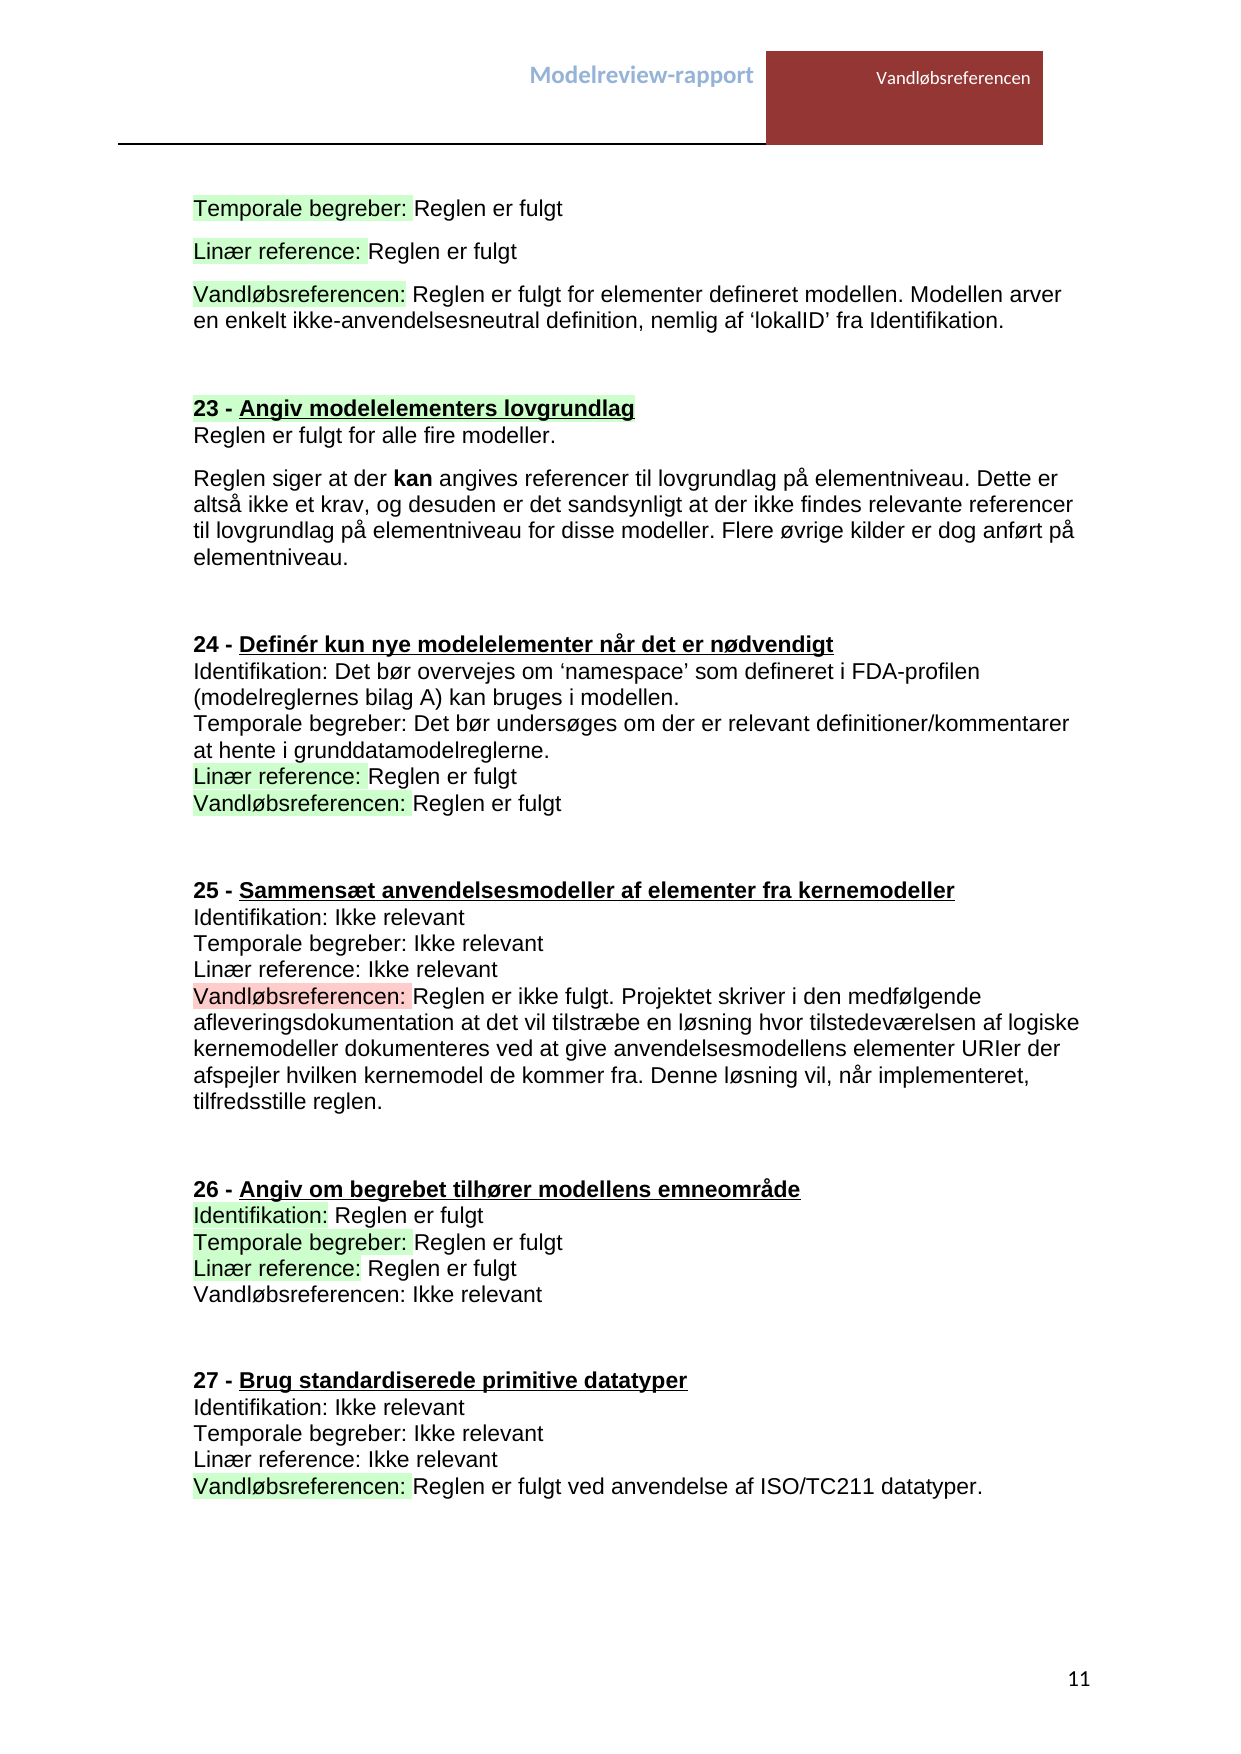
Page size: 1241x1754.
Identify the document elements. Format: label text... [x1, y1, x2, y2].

text 26 - Angiv om begrebet tilhører modellens emneområde Identifikation: Reglen er fulgt Temporale begreber: Reglen er fulgt Linær reference: Reglen er fulgt Vandløbsreferencen: Ikke relevant [193, 1176, 1090, 1307]
text 27 - Brug standardiserede primitive datatyper Identifikation: Ikke relevant Temporale begreber: Ikke relevant Linær reference: Ikke relevant Vandløbsreferencen: Reglen er fulgt ved anvendelse af ISO/TC211 datatyper. [193, 1367, 1090, 1499]
text Temporale begreber: Reglen er fulgt [413, 195, 1090, 221]
text 23 - Angiv modelelementers lovgrundlag Reglen er fulgt for alle fire modeller. [193, 395, 1090, 448]
text Linær reference: Reglen er fulgt [368, 238, 1090, 264]
text 24 - Definér kun nye modelelementer når det er nødvendigt Identifikation: Det bør overvejes om ‘namespace’ som defineret i FDA-profilen (modelreglernes bilag A) kan bruges i modellen. Temporale begreber: Det bør undersøges om der er relevant definitioner/kommentarer at hente i grunddatamodelreglerne. Linær reference: Reglen er fulgt Vandløbsreferencen: Reglen er fulgt [193, 631, 1090, 816]
text 25 - Sammensæt anvendelsesmodeller af elementer fra kernemodeller Identifikation: Ikke relevant Temporale begreber: Ikke relevant Linær reference: Ikke relevant Vandløbsreferencen: Reglen er ikke fulgt. Projektet skriver i den medfølgende afleveringsdokumentation at det vil tilstræbe en løsning hvor tilstedeværelsen af logiske kernemodeller dokumenteres ved at give anvendelsesmodellens elementer URIer der afspejler hvilken kernemodel de kommer fra. Denne løsning vil, når implementeret, tilfredsstille reglen. [193, 877, 1090, 1114]
text Vandløbsreferencen: Reglen er fulgt for elementer defineret modellen. Modellen arver en enkelt ikke-anvendelsesneutral definition, nemlig af ‘lokalID’ fra Identifikation. [193, 281, 1090, 334]
text Reglen siger at der kan angives referencer til lovgrundlag på elementniveau. Dette er altså ikke et krav, og desuden er det sandsynligt at der ikke findes relevante referencer til lovgrundlag på elementniveau for disse modeller. Flere øvrige kilder er dog anført på elementniveau. [193, 464, 1090, 570]
